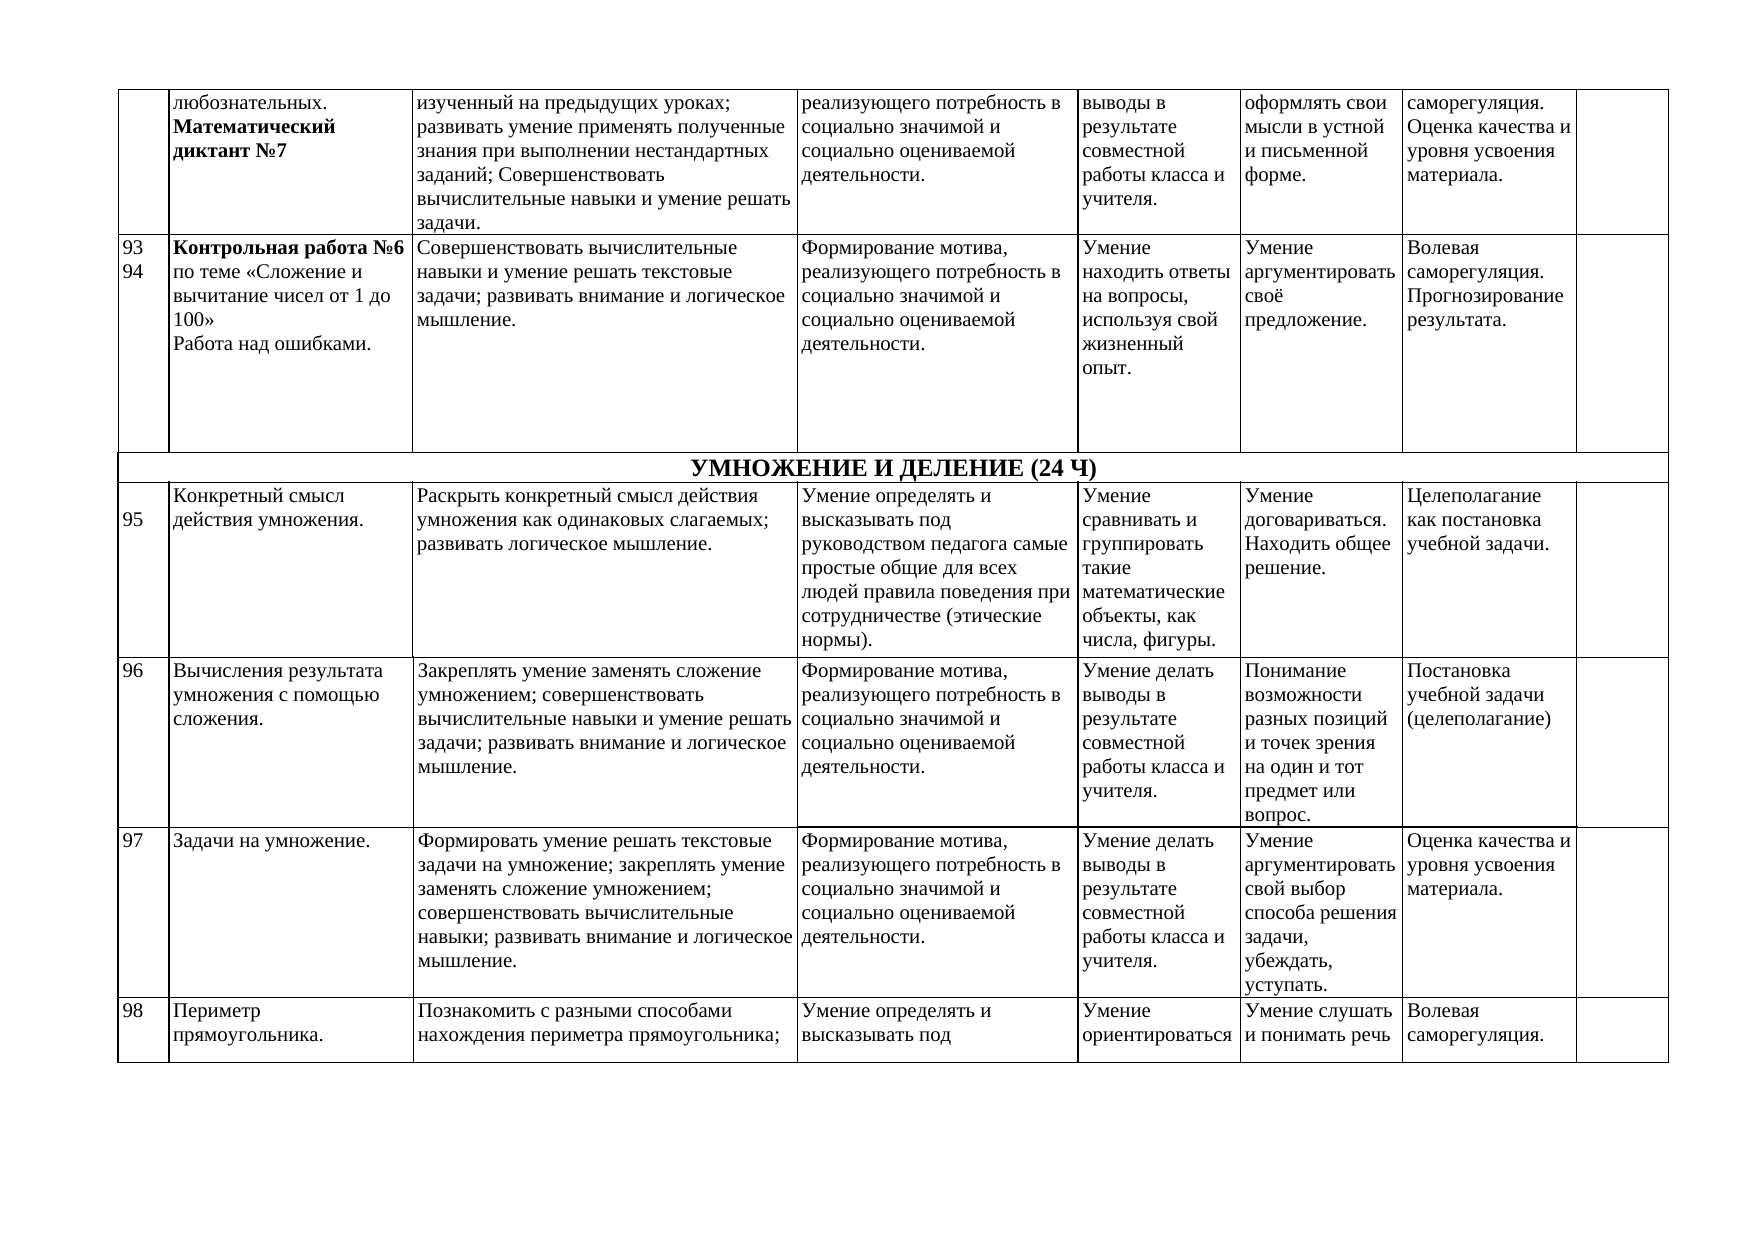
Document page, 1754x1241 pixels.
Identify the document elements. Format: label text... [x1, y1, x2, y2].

table_cell Формировать умение решать текстовые задачи на умножение; закреплять умение заменять сложение умножением; совершенствовать вычислительные навыки; развивать внимание и логическое мышление. [414, 828, 797, 996]
table_cell Умение делать выводы в результате совместной работы класса и учителя. [1079, 828, 1240, 996]
table_cell 92 [119, 90, 168, 234]
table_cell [414, 998, 797, 1061]
table_cell Формирование мотива, реализующего потребность в социально значимой и социально оцениваемой деятельности. [798, 828, 1077, 996]
table_cell Умение аргументировать свой выбор способа решения задачи, убеждать, уступать. [1241, 828, 1402, 996]
table_cell Задачи на умножение. [170, 828, 413, 996]
table_cell Конкретный смысл действия умножения. [170, 483, 412, 656]
table_cell 97 [119, 828, 168, 996]
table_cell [170, 90, 412, 234]
table_cell 95 [119, 483, 168, 656]
table_cell Понимание возможности разных позиций и точек зрения на один и тот предмет или вопрос. [1241, 658, 1402, 826]
table_cell [1577, 235, 1668, 452]
table_cell 98 [119, 998, 168, 1061]
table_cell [798, 998, 1077, 1061]
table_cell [1079, 90, 1240, 234]
table_cell 93 94 [119, 235, 168, 452]
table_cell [798, 90, 1077, 234]
table_cell 96 [119, 658, 168, 826]
table_cell Умение договариваться. Находить общее решение. [1241, 483, 1402, 656]
table_cell [1577, 998, 1668, 1061]
table_cell Оценка качества и уровня усвоения материала. [1403, 828, 1576, 996]
table_cell Формирование мотива, реализующего потребность в социально значимой и социально оцениваемой деятельности. [798, 235, 1077, 452]
table_cell Вычисления результата умножения с помощью сложения. [170, 658, 413, 826]
table_cell [1577, 483, 1668, 656]
table_cell Умение делать выводы в результате совместной работы класса и учителя. [1079, 658, 1240, 826]
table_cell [1241, 998, 1402, 1061]
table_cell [1403, 998, 1576, 1061]
table_cell Формирование мотива, реализующего потребность в социально значимой и социально оцениваемой деятельности. [798, 658, 1077, 826]
table_cell Контрольная работа №6 по теме «Сложение и вычитание чисел от 1 до 100» Работа над ошибками. [170, 235, 412, 452]
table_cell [1079, 998, 1240, 1061]
table_cell Умение находить ответы на вопросы, используя свой жизненный опыт. [1079, 235, 1240, 452]
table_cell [1403, 90, 1576, 234]
table_cell УМНОЖЕНИЕ И ДЕЛЕНИЕ (24 Ч) [119, 453, 1668, 481]
table_cell Умение определять и высказывать под руководством педагога самые простые общие для всех людей правила поведения при сотрудничестве (этические нормы). [798, 483, 1077, 656]
table_cell Раскрыть конкретный смысл действия умножения как одинаковых слагаемых; развивать логическое мышление. [413, 483, 797, 656]
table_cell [413, 90, 797, 234]
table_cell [1241, 90, 1402, 234]
table_cell Волевая саморегуляция. Прогнозирование результата. [1403, 235, 1576, 452]
table_cell [1577, 658, 1668, 826]
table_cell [170, 998, 413, 1061]
table_cell [1577, 90, 1668, 234]
table_cell Совершенствовать вычислительные навыки и умение решать текстовые задачи; развивать внимание и логическое мышление. [413, 235, 797, 452]
table_cell Постановка учебной задачи (целеполагание) [1403, 658, 1576, 826]
table_cell Закреплять умение заменять сложение умножением; совершенствовать вычислительные навыки и умение решать задачи; развивать внимание и логическое мышление. [414, 658, 797, 826]
table_cell Умение аргументировать своё предложение. [1241, 235, 1402, 452]
table_cell Умение сравнивать и группировать такие математические объекты, как числа, фигуры. [1079, 483, 1240, 656]
table_cell Целеполагание как постановка учебной задачи. [1403, 483, 1576, 656]
table_cell [1577, 828, 1668, 996]
